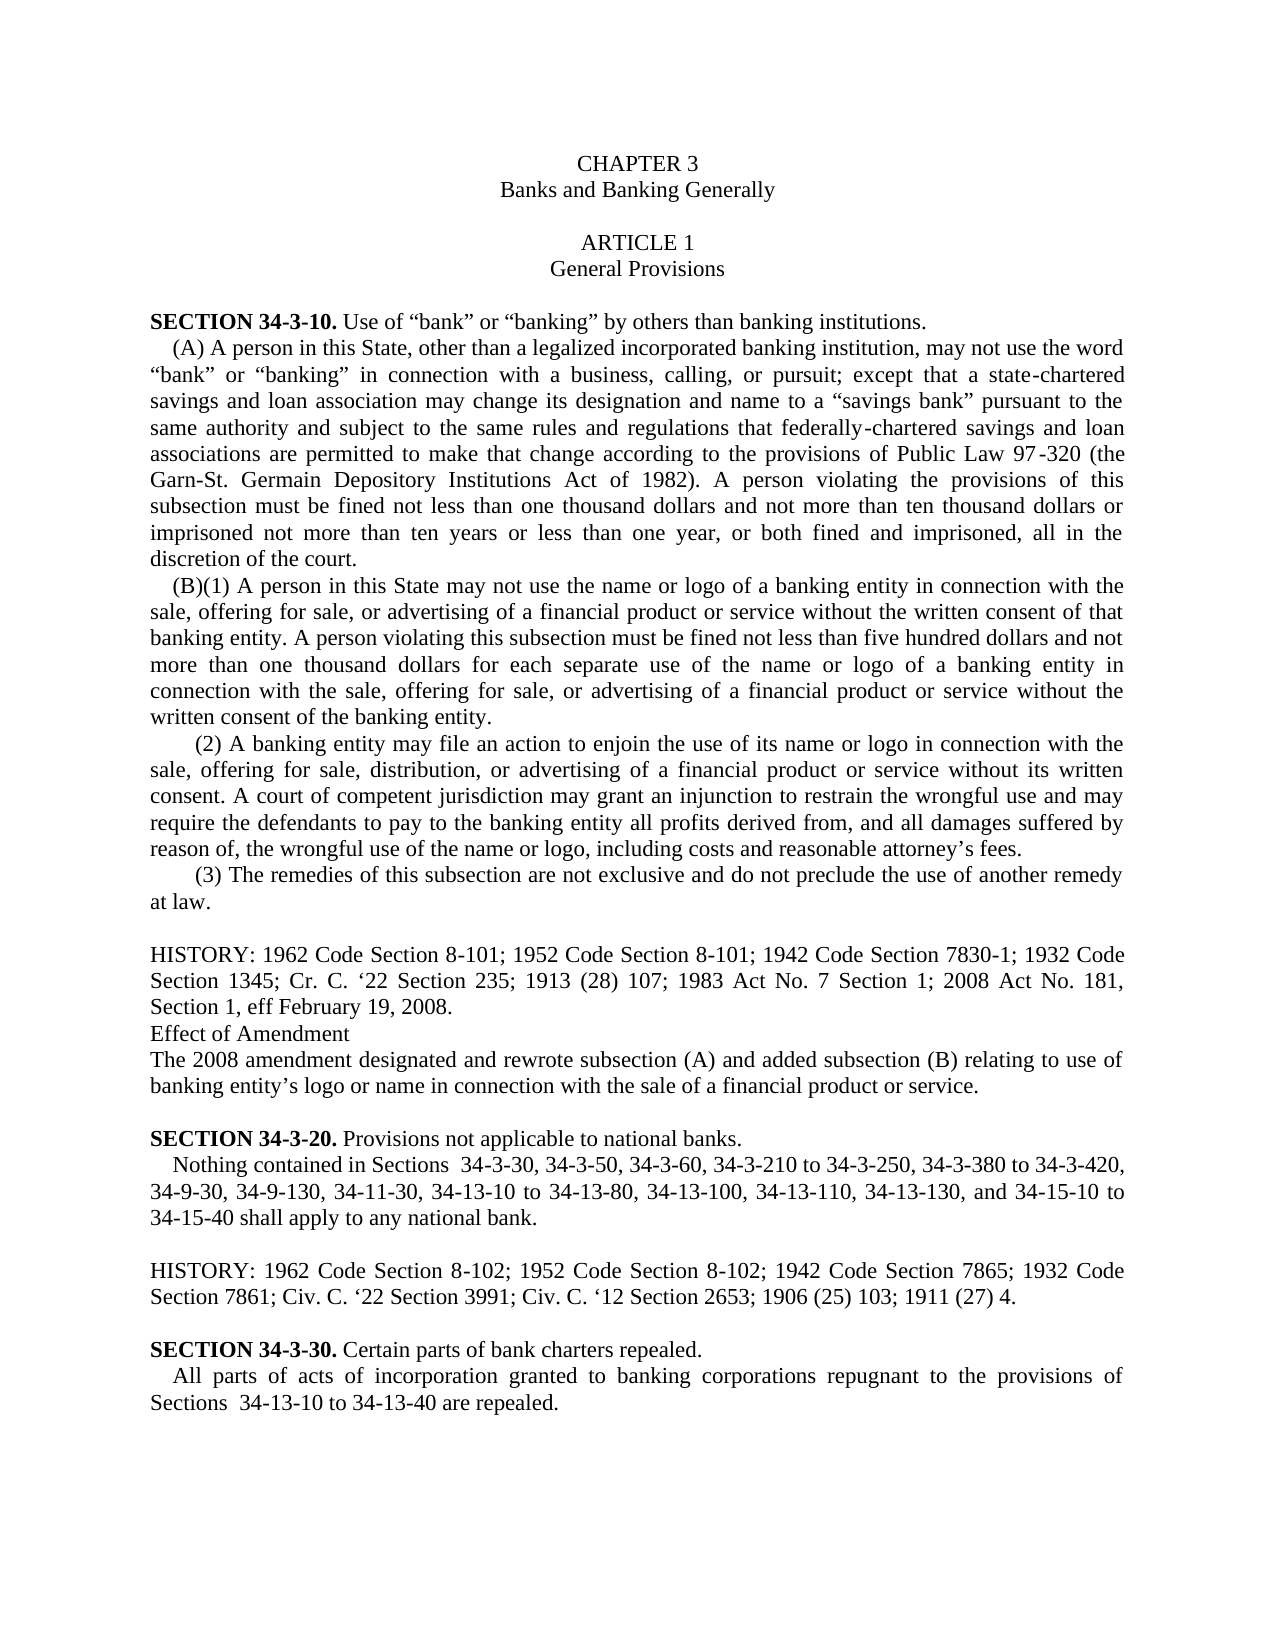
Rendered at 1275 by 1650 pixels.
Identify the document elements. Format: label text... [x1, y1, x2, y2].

text Nothing contained in Sections 34-3-30, 34-3-50, 34-3-60, 34-3-210 to 34-3-250, 34-3-380 to 34-3-420, 34-9-30, 34-9-130, 34-11-30, 34-13-10 to 34-13-80, 34-13-100, 34-13-110, 34-13-130, and 34-15-10 to 34-15-40 shall apply to any national bank. [150, 1151, 1125, 1231]
text The 2008 amendment designated and rewrote subsection (A) and added subsection (B) relating to use of banking entity’s logo or name in connection with the sale of a financial product or service. [150, 1046, 1125, 1099]
text SECTION 34-3-10. Use of “bank” or “banking” by others than banking institutions. [150, 308, 1125, 334]
text All parts of acts of incorporation granted to banking corporations repugnant to the provisions of Sections 34-13-10 to 34-13-40 are repealed. [150, 1362, 1125, 1415]
text ARTICLE 1 [150, 229, 1125, 255]
text (2) A banking entity may file an action to enjoin the use of its name or logo in connection with the sale, offering for sale, distribution, or advertising of a financial product or service without its written consent. A court of competent jurisdiction may grant an injunction to restrain the wrongful use and may require the defendants to pay to the banking entity all profits derived from, and all damages suffered by reason of, the wrongful use of the name or logo, including costs and reasonable attorney’s fees. [150, 730, 1125, 862]
text (3) The remedies of this subsection are not exclusive and do not preclude the use of another remedy at law. [150, 862, 1125, 914]
text (B)(1) A person in this State may not use the name or logo of a banking entity in connection with the sale, offering for sale, or advertising of a financial product or service without the written consent of that banking entity. A person violating this subsection must be fined not less than five hundred dollars and not more than one thousand dollars for each separate use of the name or logo of a banking entity in connection with the sale, offering for sale, or advertising of a financial product or service without the written consent of the banking entity. [150, 572, 1125, 730]
text Banks and Banking Generally [150, 176, 1125, 203]
text HISTORY: 1962 Code Section 8-101; 1952 Code Section 8-101; 1942 Code Section 7830-1; 1932 Code Section 1345; Cr. C. ‘22 Section 235; 1913 (28) 107; 1983 Act No. 7 Section 1; 2008 Act No. 181, Section 1, eff February 19, 2008. [150, 941, 1125, 1020]
text Effect of Amendment [150, 1020, 1125, 1046]
text General Provisions [150, 255, 1125, 282]
text SECTION 34-3-20. Provisions not applicable to national banks. [150, 1125, 1125, 1151]
text SECTION 34-3-30. Certain parts of bank charters repealed. [150, 1336, 1125, 1362]
text HISTORY: 1962 Code Section 8-102; 1952 Code Section 8-102; 1942 Code Section 7865; 1932 Code Section 7861; Civ. C. ‘22 Section 3991; Civ. C. ‘12 Section 2653; 1906 (25) 103; 1911 (27) 4. [150, 1257, 1125, 1309]
text CHAPTER 3 [150, 150, 1125, 176]
text (A) A person in this State, other than a legalized incorporated banking institution, may not use the word “bank” or “banking” in connection with a business, calling, or pursuit; except that a state-chartered savings and loan association may change its designation and name to a “savings bank” pursuant to the same authority and subject to the same rules and regulations that federally-chartered savings and loan associations are permitted to make that change according to the provisions of Public Law 97-320 (the Garn-St. Germain Depository Institutions Act of 1982). A person violating the provisions of this subsection must be fined not less than one thousand dollars and not more than ten thousand dollars or imprisoned not more than ten years or less than one year, or both fined and imprisoned, all in the discretion of the court. [150, 334, 1125, 572]
